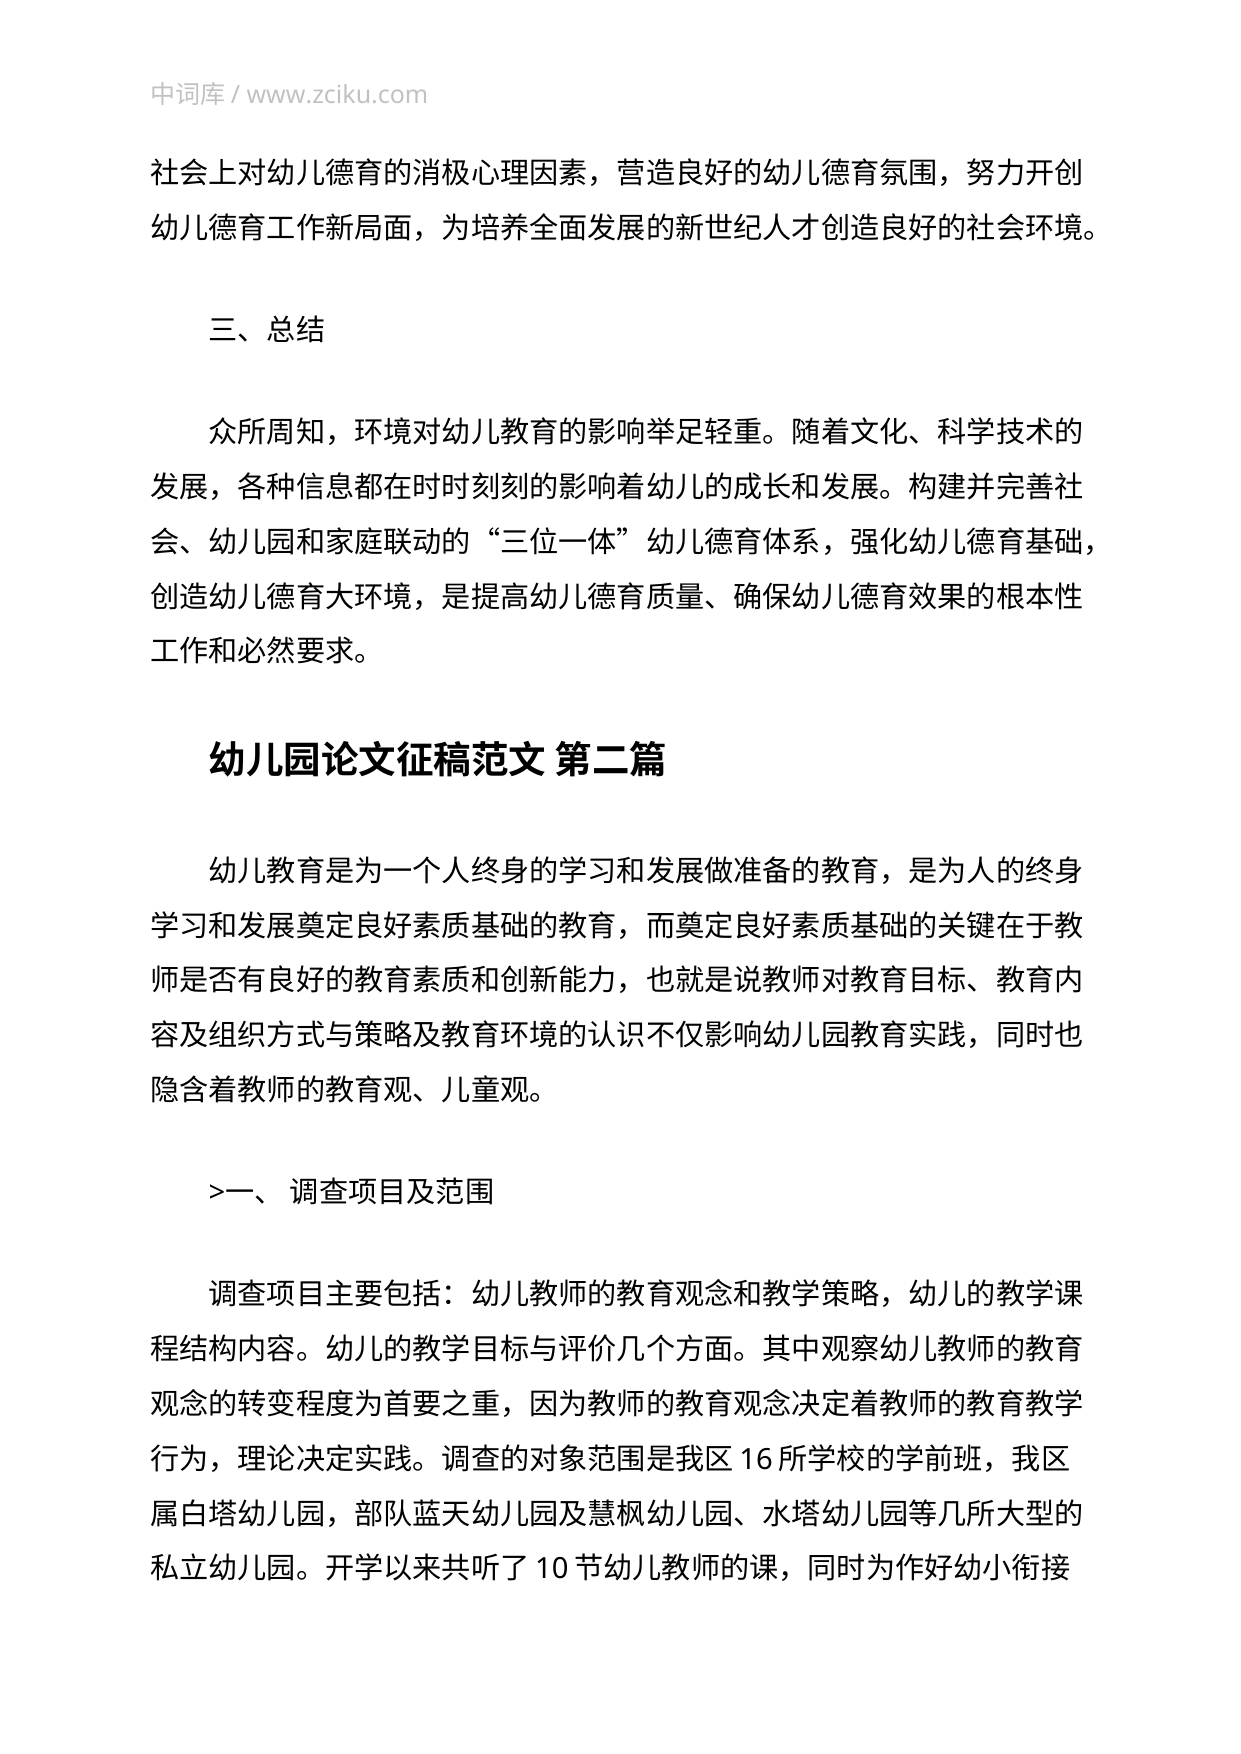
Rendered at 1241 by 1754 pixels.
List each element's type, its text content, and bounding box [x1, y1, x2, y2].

text 幼儿教育是为一个人终身的学习和发展做准备的教育，是为人的终身学习和发展奠定良好素质基础的教育，而奠定良好素质基础的关键在于教师是否有良好的教育素质和创新能力，也就是说教师对教育目标、教育内容及组织方式与策略及教育环境的认识不仅影响幼儿园教育实践，同时也隐含着教师的教育观、儿童观。 [150, 847, 1090, 1109]
text >一、 调查项目及范围 [150, 1168, 1090, 1211]
text 三、总结 [150, 307, 1090, 349]
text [150, 150, 1090, 247]
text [150, 1271, 1090, 1587]
text 幼儿园论文征稿范文 第二篇 [150, 730, 1090, 784]
text 众所周知，环境对幼儿教育的影响举足轻重。随着文化、科学技术的发展，各种信息都在时时刻刻的影响着幼儿的成长和发展。构建并完善社会、幼儿园和家庭联动的“三位一体”幼儿德育体系，强化幼儿德育基础，创造幼儿德育大环境，是提高幼儿德育质量、确保幼儿德育效果的根本性工作和必然要求。 [150, 408, 1090, 670]
